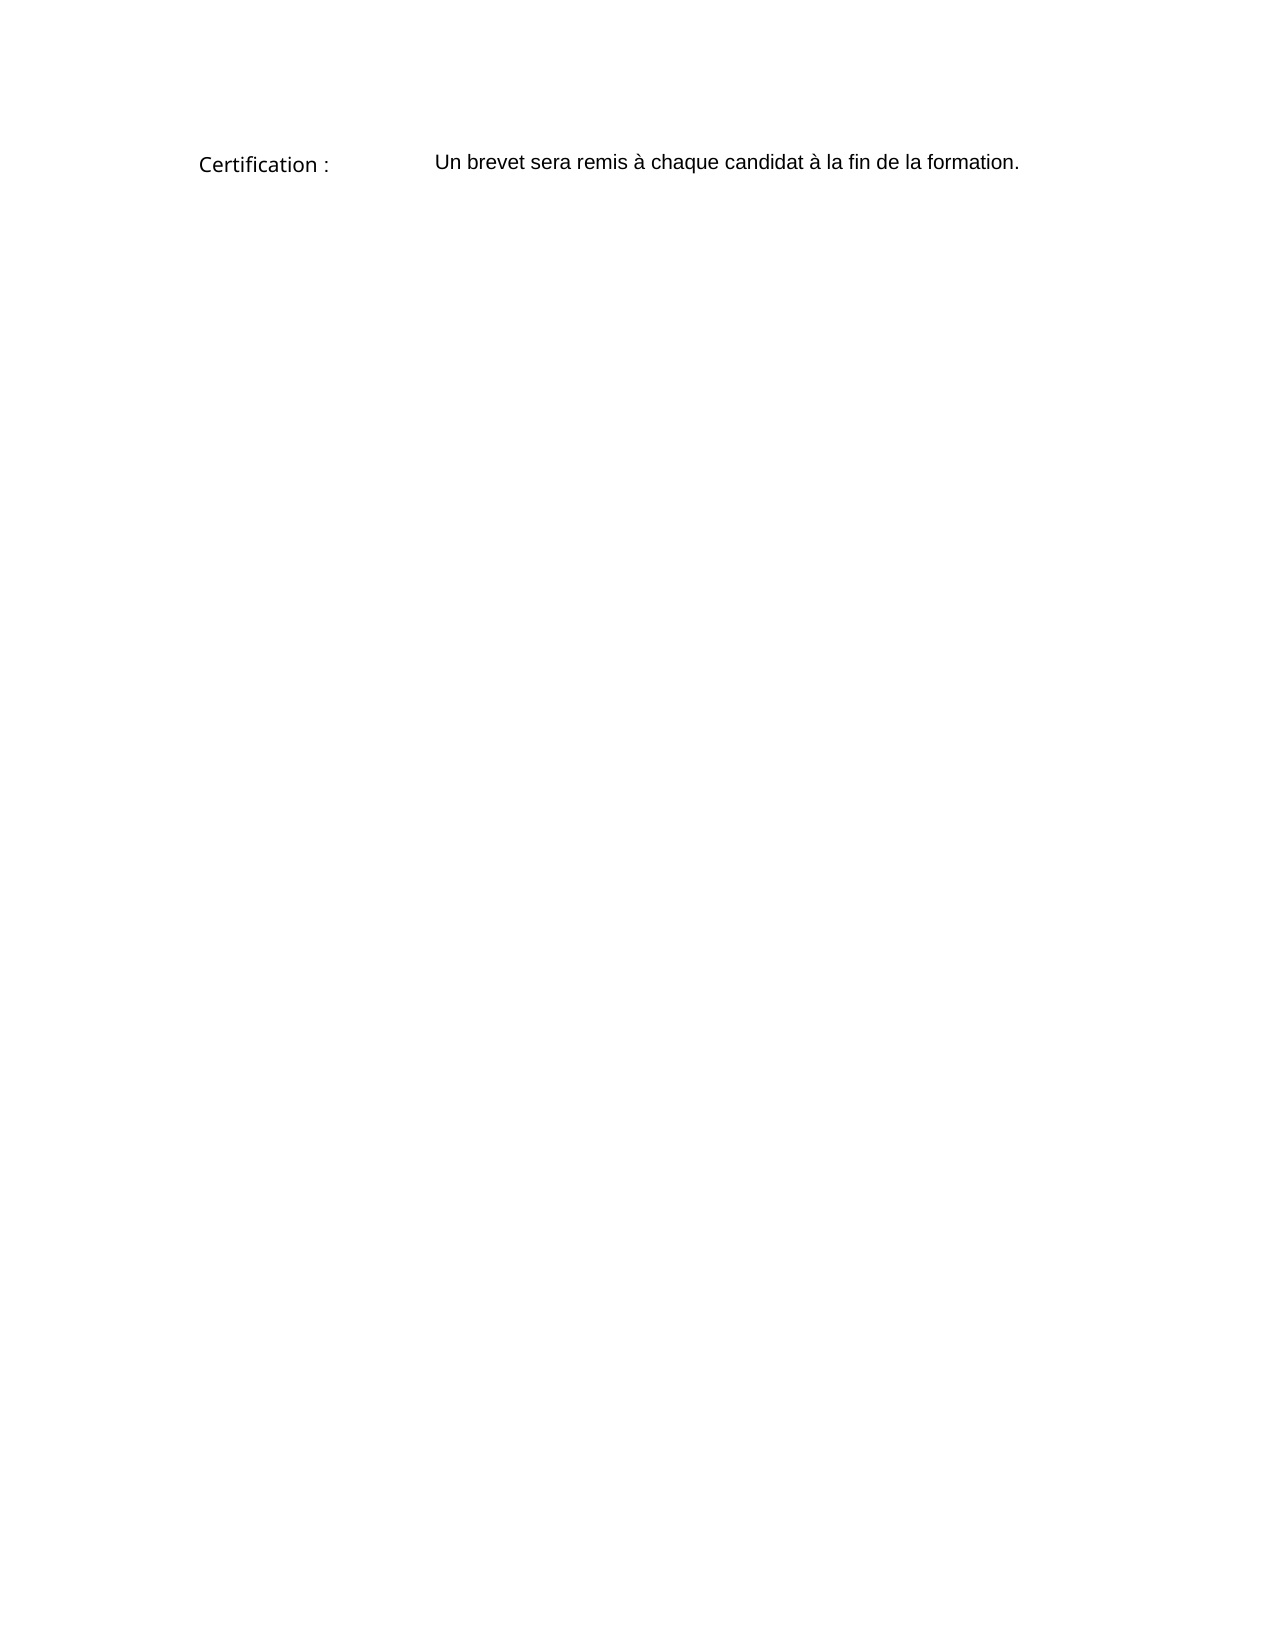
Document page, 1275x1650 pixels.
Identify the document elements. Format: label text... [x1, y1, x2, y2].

table_cell Certification : [188, 150, 423, 191]
table_cell Un brevet sera remis à chaque candidat à la fin de la formation. [423, 150, 1132, 191]
